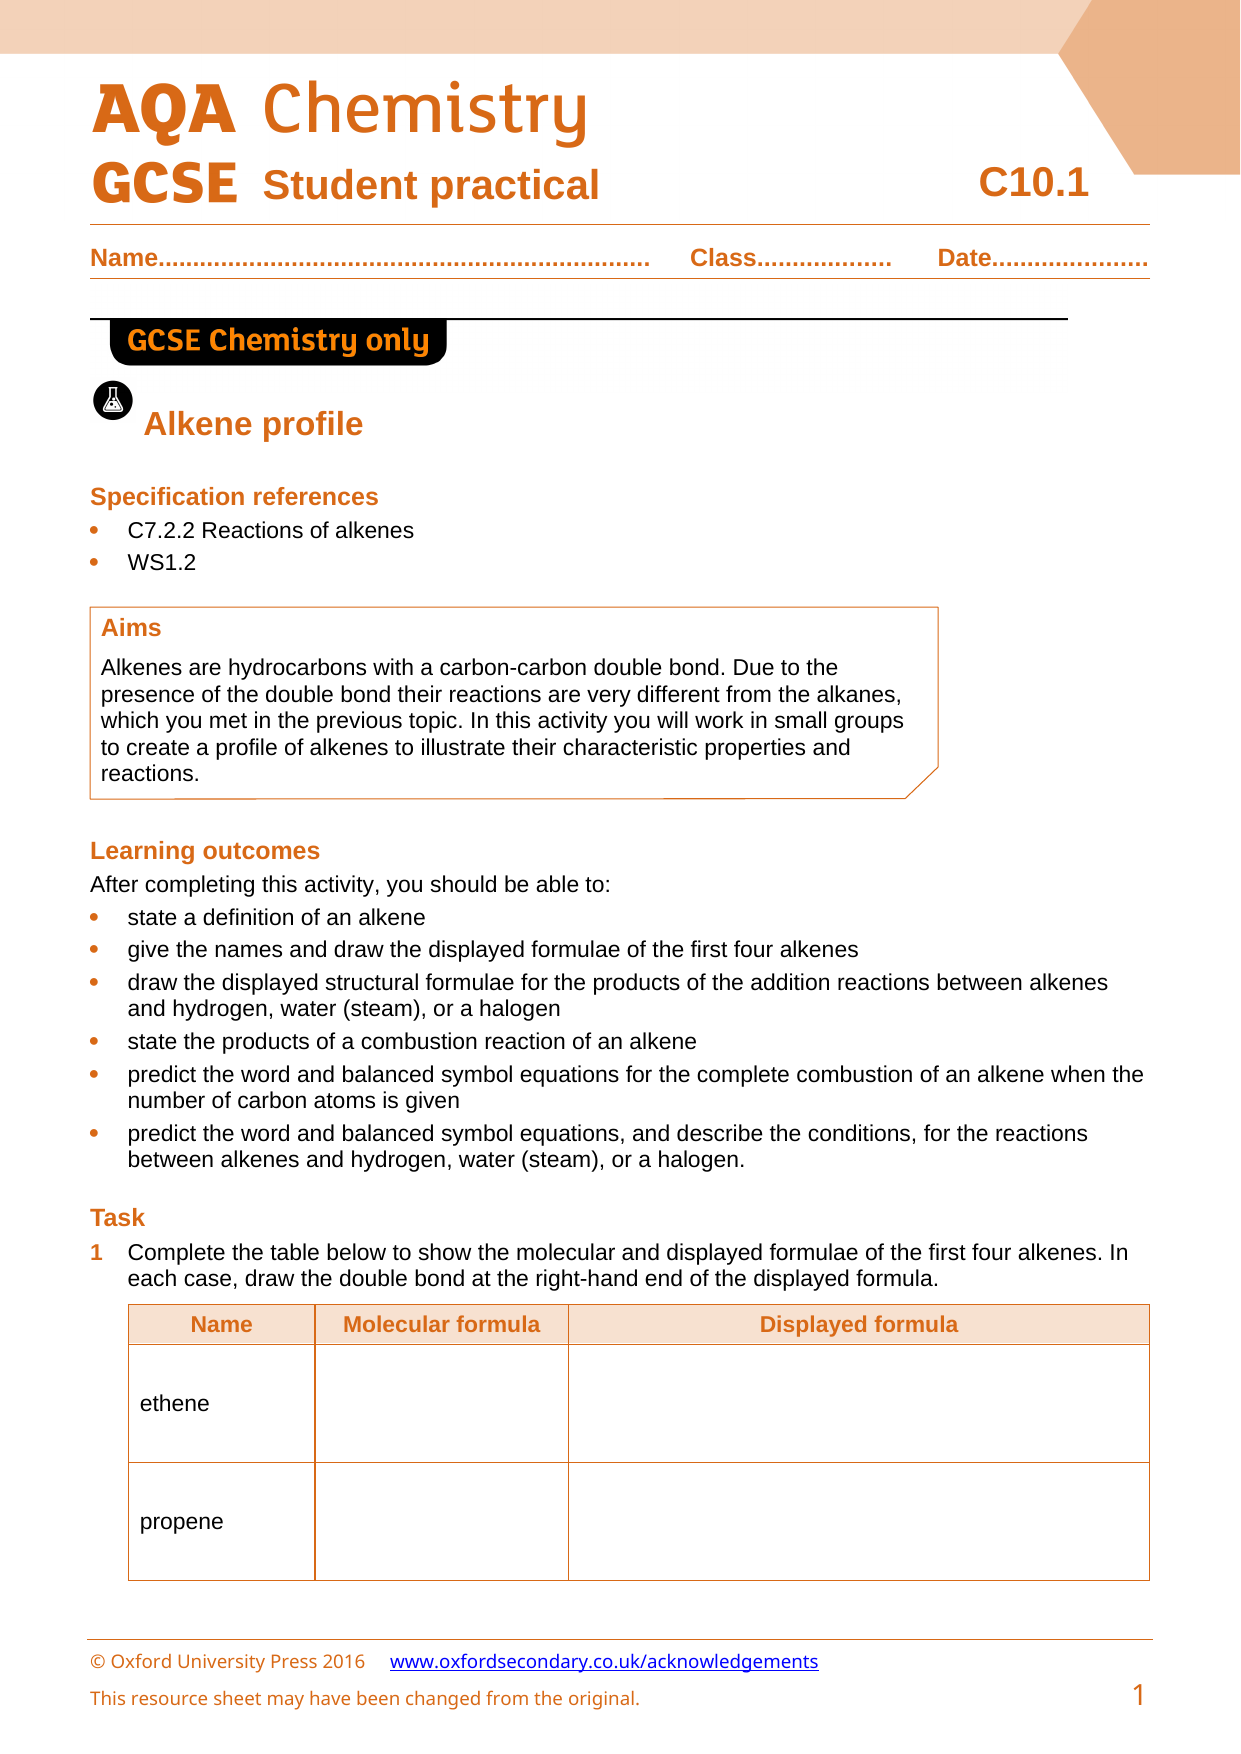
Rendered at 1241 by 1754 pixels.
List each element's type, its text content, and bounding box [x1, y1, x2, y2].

text Alkenes are hydrocarbons with a carbon-carbon double bond. Due to the presence of the double bond their reactions are very different from the alkanes, which you met in the previous topic. In this activity you will work in small groups to create a profile of alkenes to illustrate their characteristic properties and reactions. [101, 654, 925, 786]
list draw the displayed structural formulae for the products of the addition reactions between alkenes and hydrogen, water (steam), or a halogen [90, 969, 1150, 1022]
table_cell [316, 1463, 568, 1580]
table_header Molecular formula [316, 1305, 568, 1343]
table_cell [569, 1345, 1149, 1462]
list predict the word and balanced symbol equations for the complete combustion of an alkene when the number of carbon atoms is given [90, 1061, 1150, 1113]
picture [90, 284, 1068, 423]
list state the products of a combustion reaction of an alkene [90, 1028, 1150, 1054]
text Specification references [90, 482, 925, 510]
table_cell [316, 1345, 568, 1462]
table_cell [569, 1463, 1149, 1580]
table_cell propene [129, 1463, 314, 1580]
list predict the word and balanced symbol equations, and describe the conditions, for the reactions between alkenes and hydrogen, water (steam), or a halogen. [90, 1119, 1150, 1172]
list state a definition of an alkene [90, 904, 1150, 930]
list Complete the table below to show the molecular and displayed formulae of the first four alkenes. In each case, draw the double bond at the right-hand end of the displayed formula. [90, 1238, 1150, 1291]
table_cell ethene [129, 1345, 314, 1462]
text Learning outcomes [90, 836, 925, 865]
list give the names and draw the displayed formulae of the first four alkenes [90, 936, 1150, 963]
table_header Displayed formula [569, 1305, 1149, 1343]
list WS1.2 [90, 549, 1150, 576]
text Alkene profile [90, 398, 925, 444]
list After completing this activity, you should be able to: [90, 871, 925, 897]
table_header Name [129, 1305, 314, 1343]
text Task [90, 1203, 925, 1232]
list C7.2.2 Reactions of alkenes [90, 517, 1150, 543]
text Aims [101, 613, 925, 642]
picture [0, 0, 1241, 221]
